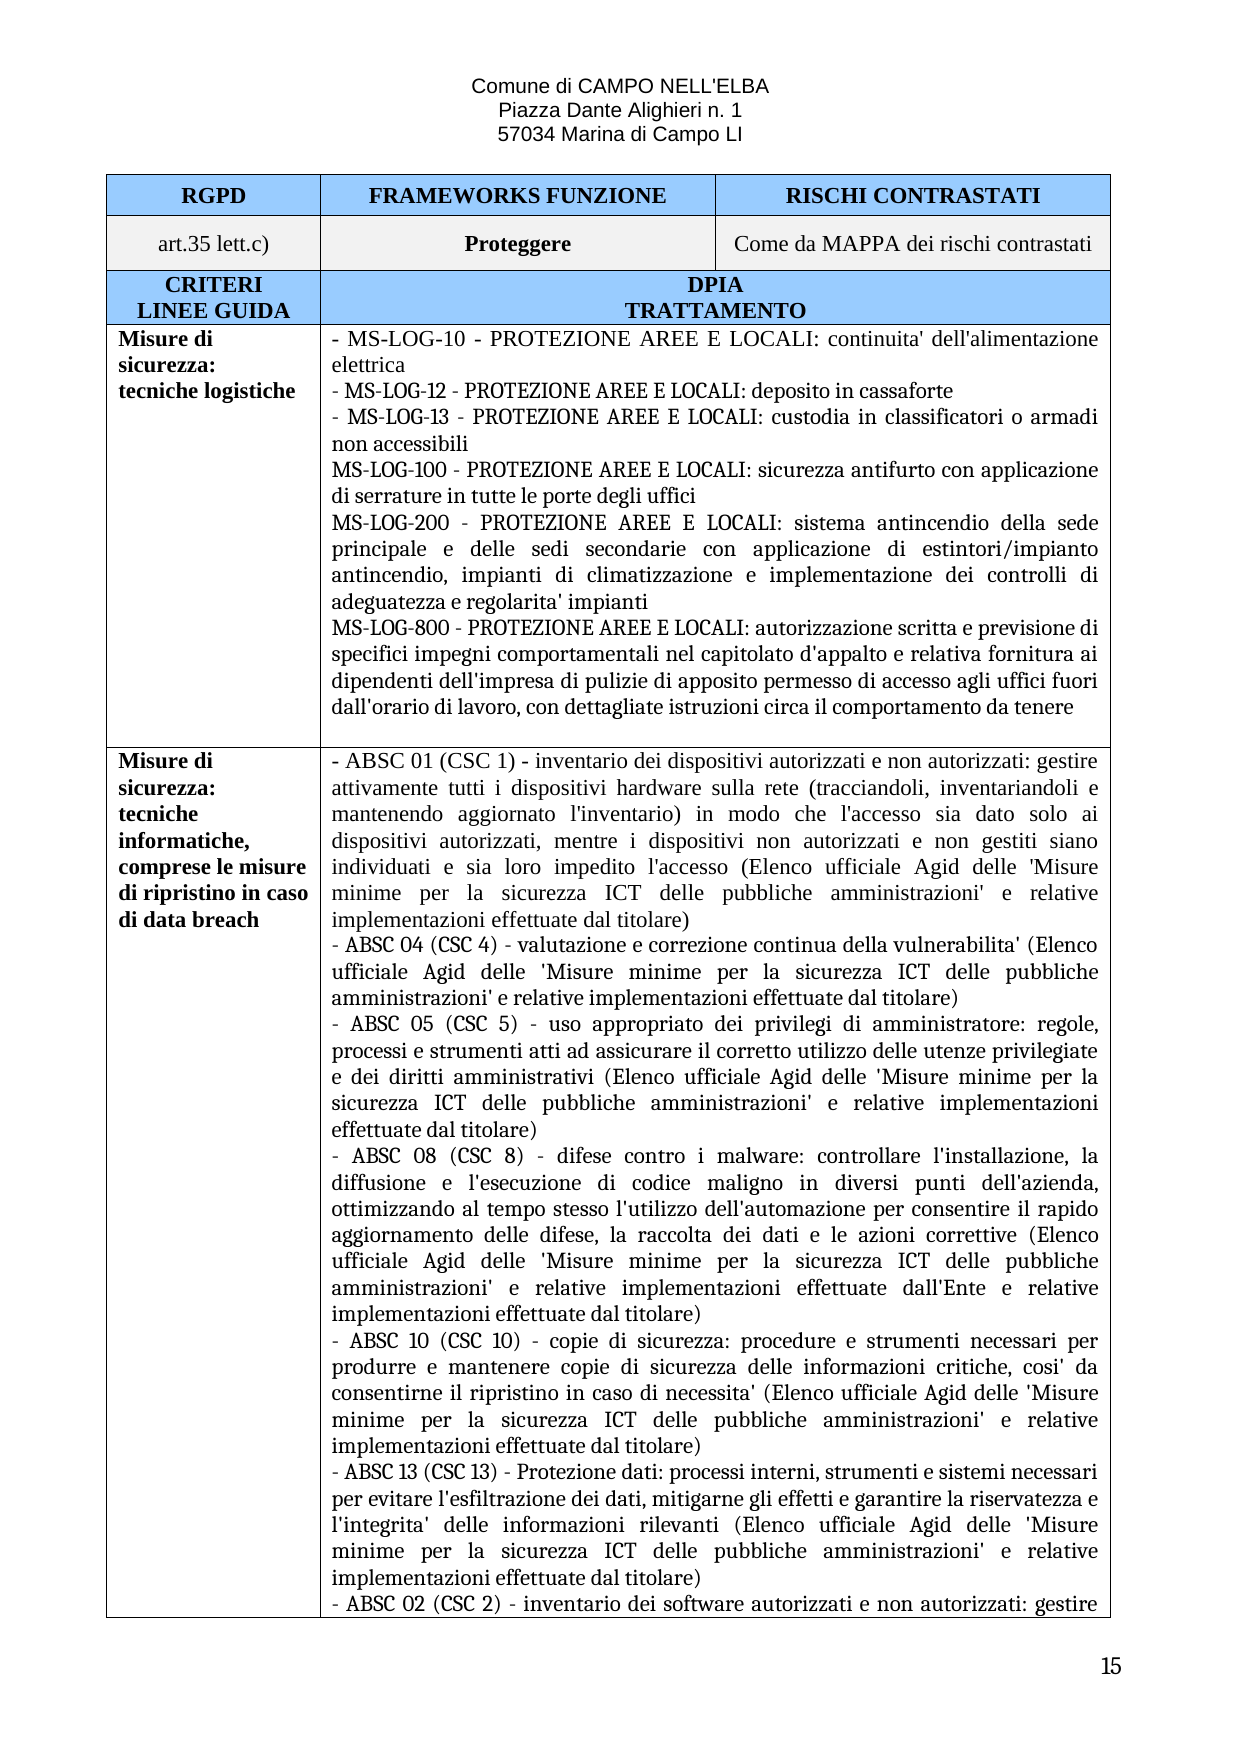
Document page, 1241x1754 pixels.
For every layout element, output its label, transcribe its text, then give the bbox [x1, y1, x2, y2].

table_header RGPD [107, 175, 320, 215]
table_cell art.35 lett.c) [107, 216, 320, 270]
table_cell - MS-LOG-10 - PROTEZIONE AREE E LOCALI: continuita' dell'alimentazione elettrica - MS-LOG-12 - PROTEZIONE AREE E LOCALI: deposito in cassaforte - MS-LOG-13 - PROTEZIONE AREE E LOCALI: custodia in classificatori o armadi non accessibili MS-LOG-100 - PROTEZIONE AREE E LOCALI: sicurezza antifurto con applicazione di serrature in tutte le porte degli uffici MS-LOG-200 - PROTEZIONE AREE E LOCALI: sistema antincendio della sede principale e delle sedi secondarie con applicazione di estintori/impianto antincendio, impianti di climatizzazione e implementazione dei controlli di adeguatezza e regolarita' impianti MS-LOG-800 - PROTEZIONE AREE E LOCALI: autorizzazione scritta e previsione di specifici impegni comportamentali nel capitolato d'appalto e relativa fornitura ai dipendenti dell'impresa di pulizie di apposito permesso di accesso agli uffici fuori dall'orario di lavoro, con dettagliate istruzioni circa il comportamento da tenere [321, 325, 1110, 747]
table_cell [321, 748, 1110, 1617]
table_cell Misure di sicurezza: tecniche logistiche [107, 325, 320, 747]
table_cell Come da MAPPA dei rischi contrastati [716, 216, 1110, 270]
table_cell DPIA TRATTAMENTO [321, 271, 1110, 324]
table_header FRAMEWORKS FUNZIONE [321, 175, 715, 215]
table_header RISCHI CONTRASTATI [716, 175, 1110, 215]
table_cell CRITERI LINEE GUIDA [107, 271, 320, 324]
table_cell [107, 748, 320, 1617]
table_cell Proteggere [321, 216, 715, 270]
